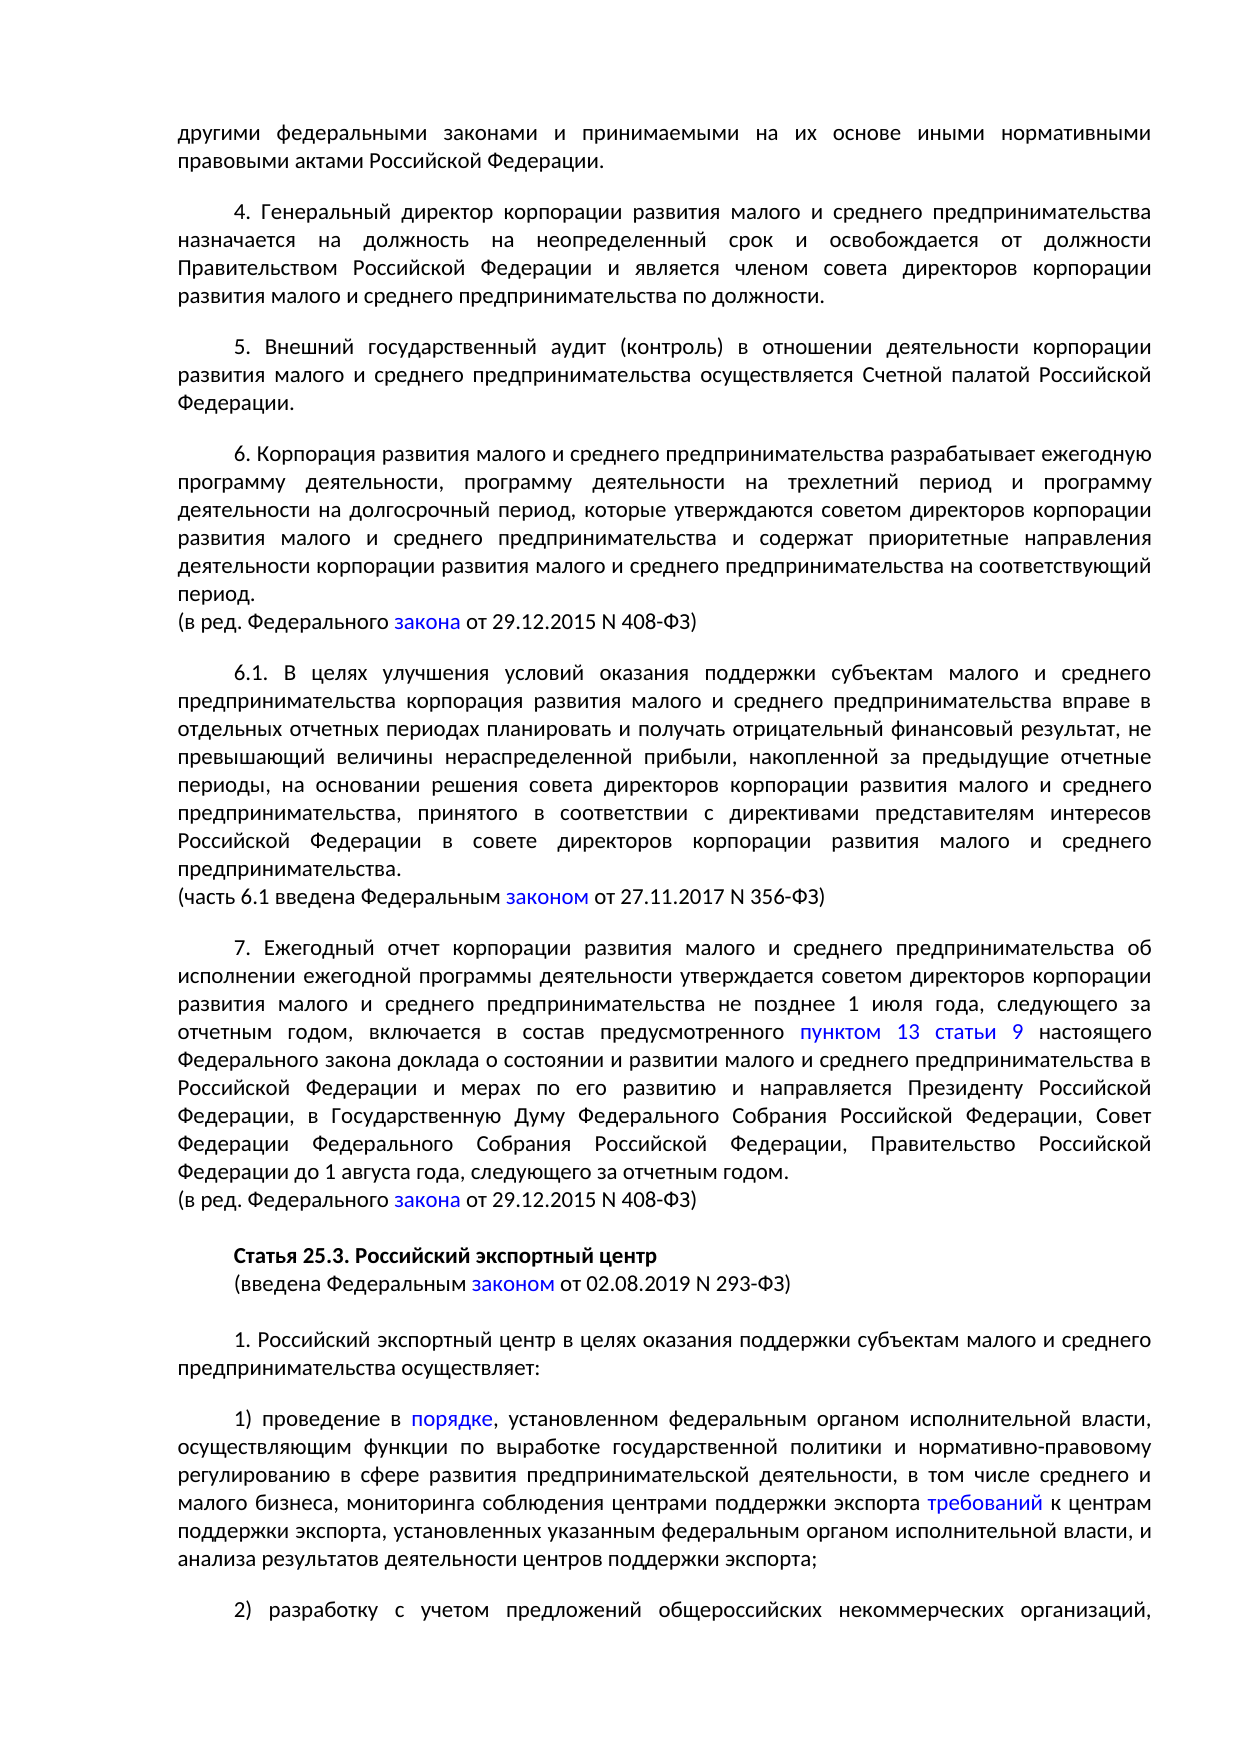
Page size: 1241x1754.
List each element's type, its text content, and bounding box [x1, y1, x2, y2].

text (введена Федеральным законом от 02.08.2019 N 293-ФЗ) [177, 1269, 1152, 1297]
text 6.1. В целях улучшения условий оказания поддержки субъектам малого и среднего предпринимательства корпорация развития малого и среднего предпринимательства вправе в отдельных отчетных периодах планировать и получать отрицательный финансовый результат, не превышающий величины нераспределенной прибыли, накопленной за предыдущие отчетные периоды, на основании решения совета директоров корпорации развития малого и среднего предпринимательства, принятого в соответствии с директивами представителям интересов Российской Федерации в совете директоров корпорации развития малого и среднего предпринимательства. [177, 658, 1152, 882]
text 5. Внешний государственный аудит (контроль) в отношении деятельности корпорации развития малого и среднего предпринимательства осуществляется Счетной палатой Российской Федерации. [177, 332, 1152, 416]
text 4. Генеральный директор корпорации развития малого и среднего предпринимательства назначается на должность на неопределенный срок и освобождается от должности Правительством Российской Федерации и является членом совета директоров корпорации развития малого и среднего предпринимательства по должности. [177, 197, 1152, 309]
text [177, 1596, 1152, 1623]
text (часть 6.1 введена Федеральным законом от 27.11.2017 N 356-ФЗ) [177, 882, 1152, 910]
text 6. Корпорация развития малого и среднего предпринимательства разрабатывает ежегодную программу деятельности, программу деятельности на трехлетний период и программу деятельности на долгосрочный период, которые утверждаются советом директоров корпорации развития малого и среднего предпринимательства и содержат приоритетные направления деятельности корпорации развития малого и среднего предпринимательства на соответствующий период. [177, 439, 1152, 607]
text (в ред. Федерального закона от 29.12.2015 N 408-ФЗ) [177, 607, 1152, 635]
title Статья 25.3. Российский экспортный центр [177, 1241, 1152, 1269]
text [177, 118, 1152, 174]
text 7. Ежегодный отчет корпорации развития малого и среднего предпринимательства об исполнении ежегодной программы деятельности утверждается советом директоров корпорации развития малого и среднего предпринимательства не позднее 1 июля года, следующего за отчетным годом, включается в состав предусмотренного пунктом 13 статьи 9 настоящего Федерального закона доклада о состоянии и развитии малого и среднего предпринимательства в Российской Федерации и мерах по его развитию и направляется Президенту Российской Федерации, в Государственную Думу Федерального Собрания Российской Федерации, Совет Федерации Федерального Собрания Российской Федерации, Правительство Российской Федерации до 1 августа года, следующего за отчетным годом. [177, 933, 1152, 1185]
text 1) проведение в порядке, установленном федеральным органом исполнительной власти, осуществляющим функции по выработке государственной политики и нормативно-правовому регулированию в сфере развития предпринимательской деятельности, в том числе среднего и малого бизнеса, мониторинга соблюдения центрами поддержки экспорта требований к центрам поддержки экспорта, установленных указанным федеральным органом исполнительной власти, и анализа результатов деятельности центров поддержки экспорта; [177, 1404, 1152, 1573]
text (в ред. Федерального закона от 29.12.2015 N 408-ФЗ) [177, 1185, 1152, 1213]
text 1. Российский экспортный центр в целях оказания поддержки субъектам малого и среднего предпринимательства осуществляет: [177, 1326, 1152, 1382]
